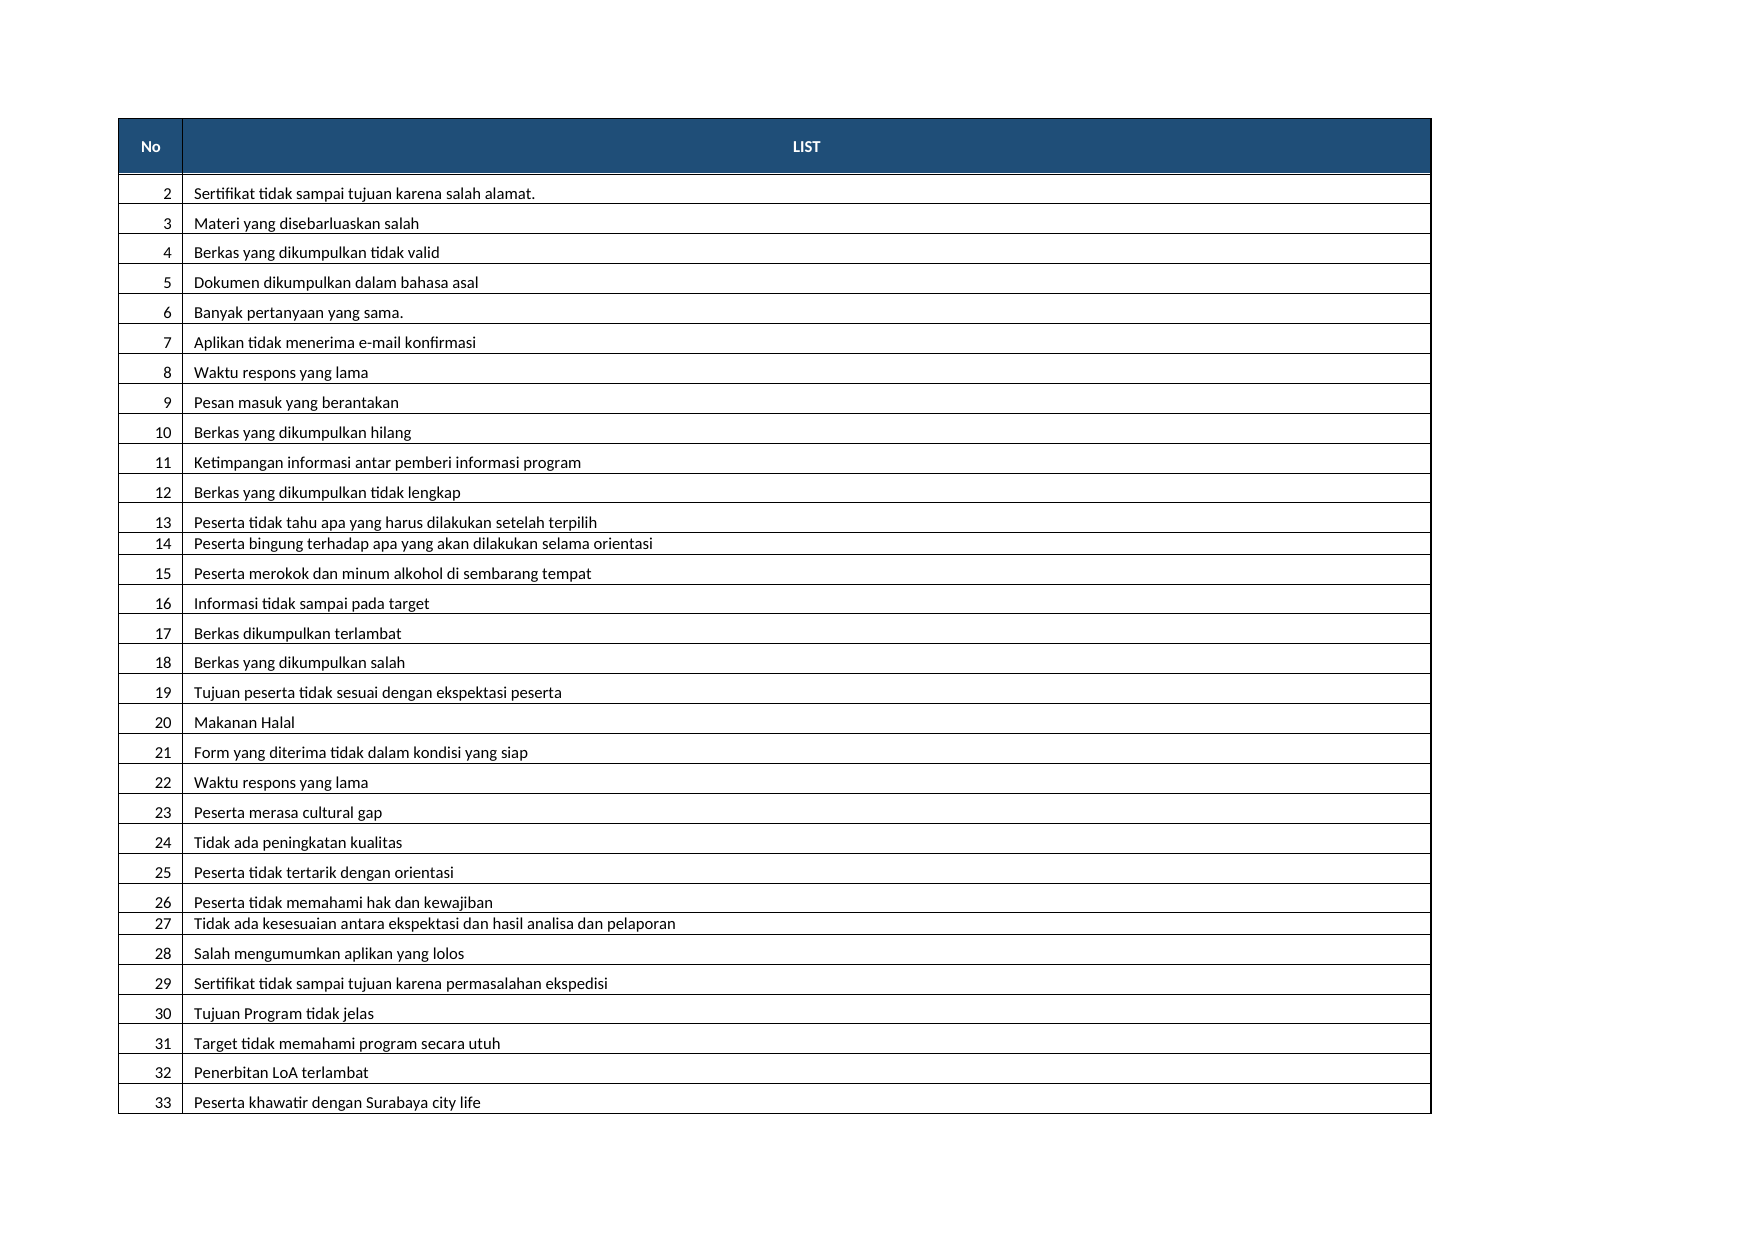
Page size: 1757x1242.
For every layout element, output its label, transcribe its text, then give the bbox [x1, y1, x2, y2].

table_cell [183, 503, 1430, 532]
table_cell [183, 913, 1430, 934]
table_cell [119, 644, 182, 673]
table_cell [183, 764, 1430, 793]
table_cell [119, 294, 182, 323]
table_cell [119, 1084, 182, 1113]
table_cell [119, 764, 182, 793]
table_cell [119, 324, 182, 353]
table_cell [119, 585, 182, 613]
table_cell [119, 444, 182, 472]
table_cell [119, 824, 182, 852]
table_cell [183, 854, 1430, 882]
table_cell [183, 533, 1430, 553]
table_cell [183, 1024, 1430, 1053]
table_header LIST [183, 119, 1430, 173]
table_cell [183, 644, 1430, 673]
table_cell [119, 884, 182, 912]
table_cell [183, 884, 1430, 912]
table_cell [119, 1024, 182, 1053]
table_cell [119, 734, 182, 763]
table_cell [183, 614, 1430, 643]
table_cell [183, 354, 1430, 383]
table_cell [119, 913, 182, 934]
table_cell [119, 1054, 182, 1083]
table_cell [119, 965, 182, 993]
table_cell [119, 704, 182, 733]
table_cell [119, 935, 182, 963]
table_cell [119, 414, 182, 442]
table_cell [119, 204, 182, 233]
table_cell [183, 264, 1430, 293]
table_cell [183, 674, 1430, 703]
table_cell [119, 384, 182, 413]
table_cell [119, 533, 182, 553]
table_header No [119, 119, 182, 173]
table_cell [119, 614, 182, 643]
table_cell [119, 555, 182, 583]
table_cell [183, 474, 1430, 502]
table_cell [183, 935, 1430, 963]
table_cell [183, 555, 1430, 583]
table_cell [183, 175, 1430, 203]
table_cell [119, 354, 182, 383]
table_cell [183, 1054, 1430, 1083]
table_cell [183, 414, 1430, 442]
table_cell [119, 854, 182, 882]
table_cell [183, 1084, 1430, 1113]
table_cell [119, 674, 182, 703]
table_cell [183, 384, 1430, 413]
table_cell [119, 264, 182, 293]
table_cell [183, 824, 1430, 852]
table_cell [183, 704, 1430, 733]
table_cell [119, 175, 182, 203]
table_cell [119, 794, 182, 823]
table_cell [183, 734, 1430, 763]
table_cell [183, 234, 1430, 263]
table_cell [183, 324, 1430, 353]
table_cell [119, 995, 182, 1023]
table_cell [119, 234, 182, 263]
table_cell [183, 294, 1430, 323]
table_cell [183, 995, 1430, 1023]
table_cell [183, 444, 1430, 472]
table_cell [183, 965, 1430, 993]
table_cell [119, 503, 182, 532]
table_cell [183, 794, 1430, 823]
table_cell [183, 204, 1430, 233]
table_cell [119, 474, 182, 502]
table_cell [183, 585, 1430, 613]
